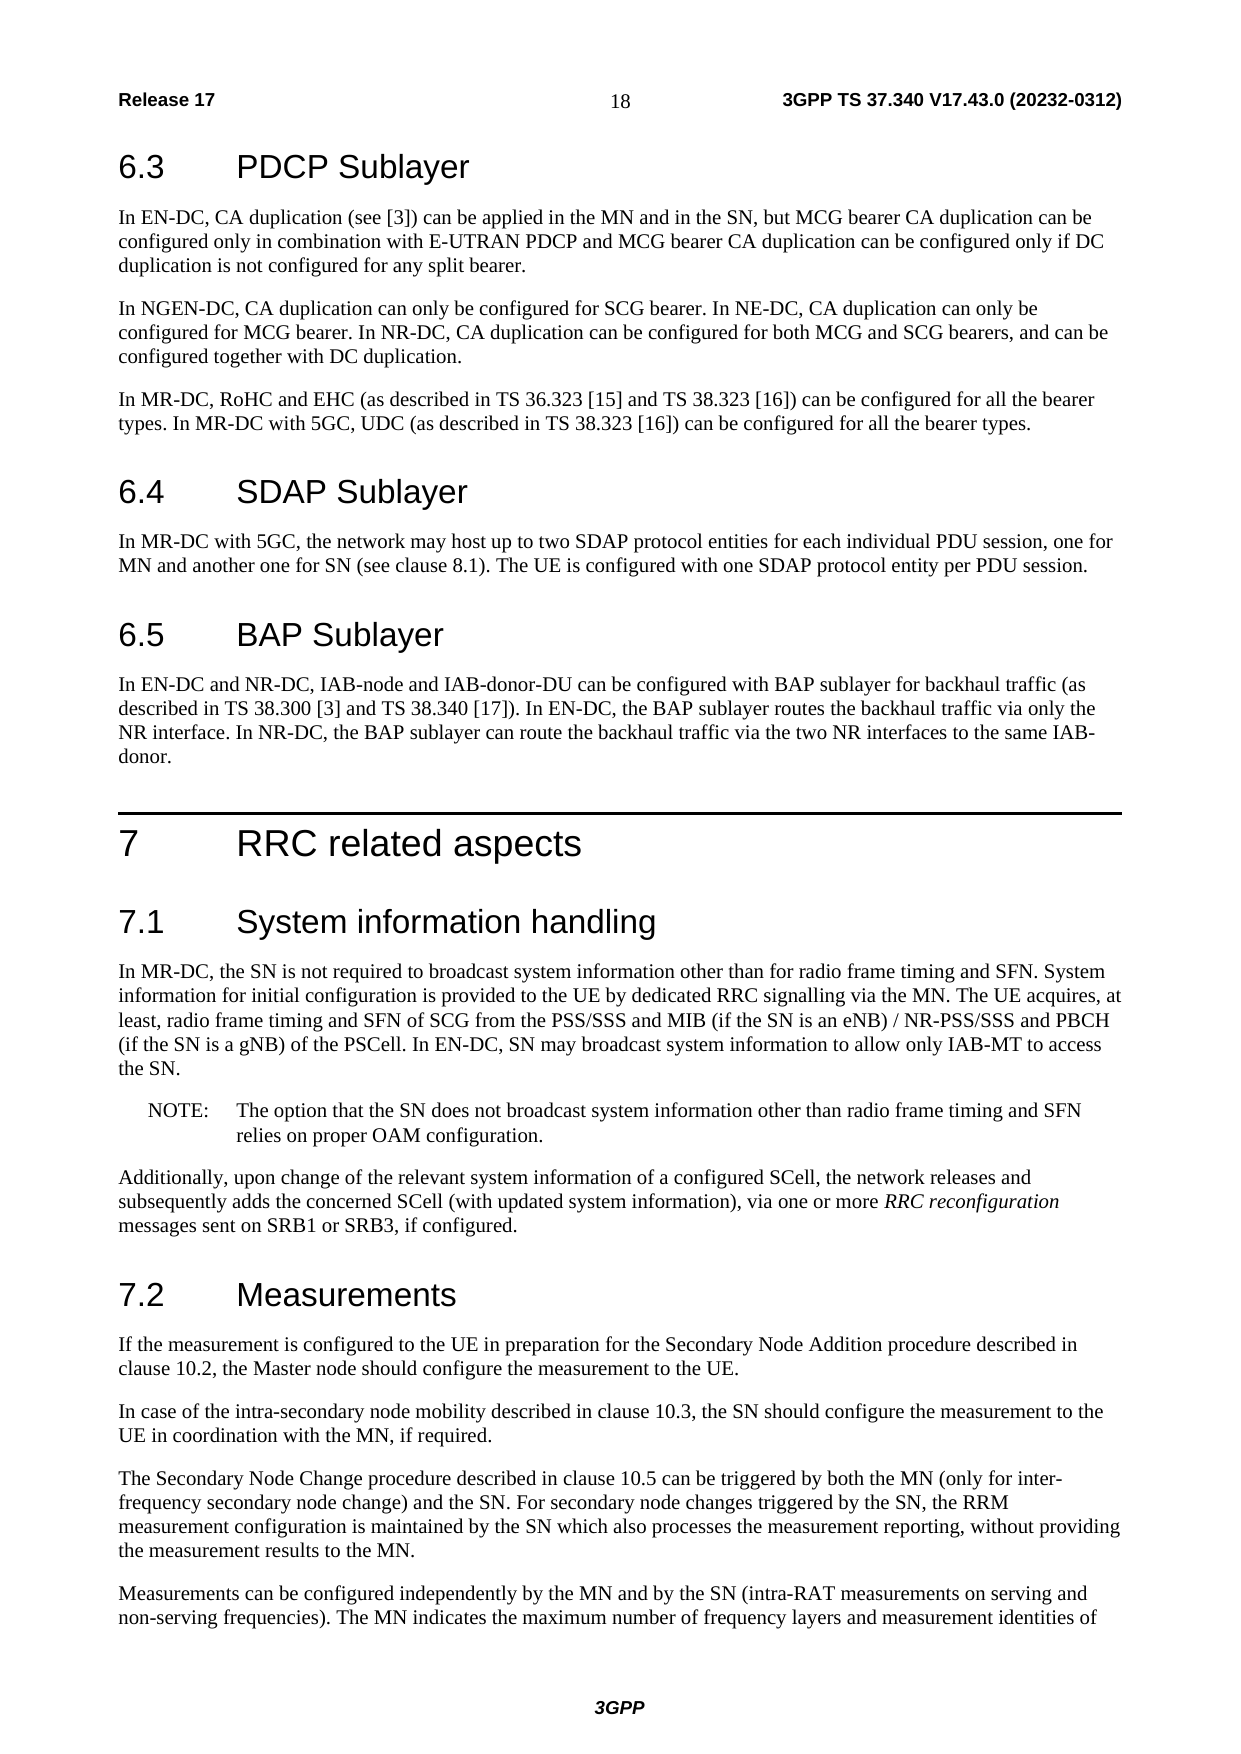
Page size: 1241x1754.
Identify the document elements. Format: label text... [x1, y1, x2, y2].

text In NGEN-DC, CA duplication can only be configured for SCG bearer. In NE-DC, CA duplication can only be configured for MCG bearer. In NR-DC, CA duplication can be configured for both MCG and SCG bearers, and can be configured together with DC duplication. [118, 296, 1122, 368]
text In MR-DC, RoHC and EHC (as described in TS 36.323 [15] and TS 38.323 [16]) can be configured for all the bearer types. In MR-DC with 5GC, UDC (as described in TS 38.323 [16]) can be configured for all the bearer types. [118, 387, 1122, 435]
text In EN-DC and NR-DC, IAB-node and IAB-donor-DU can be configured with BAP sublayer for backhaul traffic (as described in TS 38.300 [3] and TS 38.340 [17]). In EN-DC, the BAP sublayer routes the backhaul traffic via only the NR interface. In NR-DC, the BAP sublayer can route the backhaul traffic via the two NR interfaces to the same IAB-donor. [118, 672, 1122, 768]
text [118, 1581, 1122, 1629]
subtitle 7 RRC related aspects [118, 815, 1122, 865]
text The Secondary Node Change procedure described in clause 10.5 can be triggered by both the MN (only for inter-frequency secondary node change) and the SN. For secondary node changes triggered by the SN, the RRM measurement configuration is maintained by the SN which also processes the measurement reporting, without providing the measurement results to the MN. [118, 1466, 1122, 1562]
text NOTE: The option that the SN does not broadcast system information other than radio frame timing and SFN relies on proper OAM configuration. [148, 1098, 1122, 1147]
subtitle 6.4 SDAP Sublayer [118, 472, 1122, 511]
text Additionally, upon change of the relevant system information of a configured SCell, the network releases and subsequently adds the concerned SCell (with updated system information), via one or more RRC reconfiguration messages sent on SRB1 or SRB3, if configured. [118, 1165, 1122, 1237]
subtitle 6.3 PDCP Sublayer [118, 147, 1122, 186]
text If the measurement is configured to the UE in preparation for the Secondary Node Addition procedure described in clause 10.2, the Master node should configure the measurement to the UE. [118, 1332, 1122, 1380]
text In MR-DC with 5GC, the network may host up to two SDAP protocol entities for each individual PDU session, one for MN and another one for SN (see clause 8.1). The UE is configured with one SDAP protocol entity per PDU session. [118, 529, 1122, 577]
subtitle 6.5 BAP Sublayer [118, 615, 1122, 653]
subtitle 7.1 System information handling [118, 902, 1122, 941]
text In EN-DC, CA duplication (see [3]) can be applied in the MN and in the SN, but MCG bearer CA duplication can be configured only in combination with E-UTRAN PDCP and MCG bearer CA duplication can be configured only if DC duplication is not configured for any split bearer. [118, 205, 1122, 277]
subtitle 7.2 Measurements [118, 1275, 1122, 1313]
text In MR-DC, the SN is not required to broadcast system information other than for radio frame timing and SFN. System information for initial configuration is provided to the UE by dedicated RRC signalling via the MN. The UE acquires, at least, radio frame timing and SFN of SCG from the PSS/SSS and MIB (if the SN is an eNB) / NR-PSS/SSS and PBCH (if the SN is a gNB) of the PSCell. In EN-DC, SN may broadcast system information to allow only IAB-MT to access the SN. [118, 959, 1122, 1080]
text In case of the intra-secondary node mobility described in clause 10.3, the SN should configure the measurement to the UE in coordination with the MN, if required. [118, 1399, 1122, 1447]
